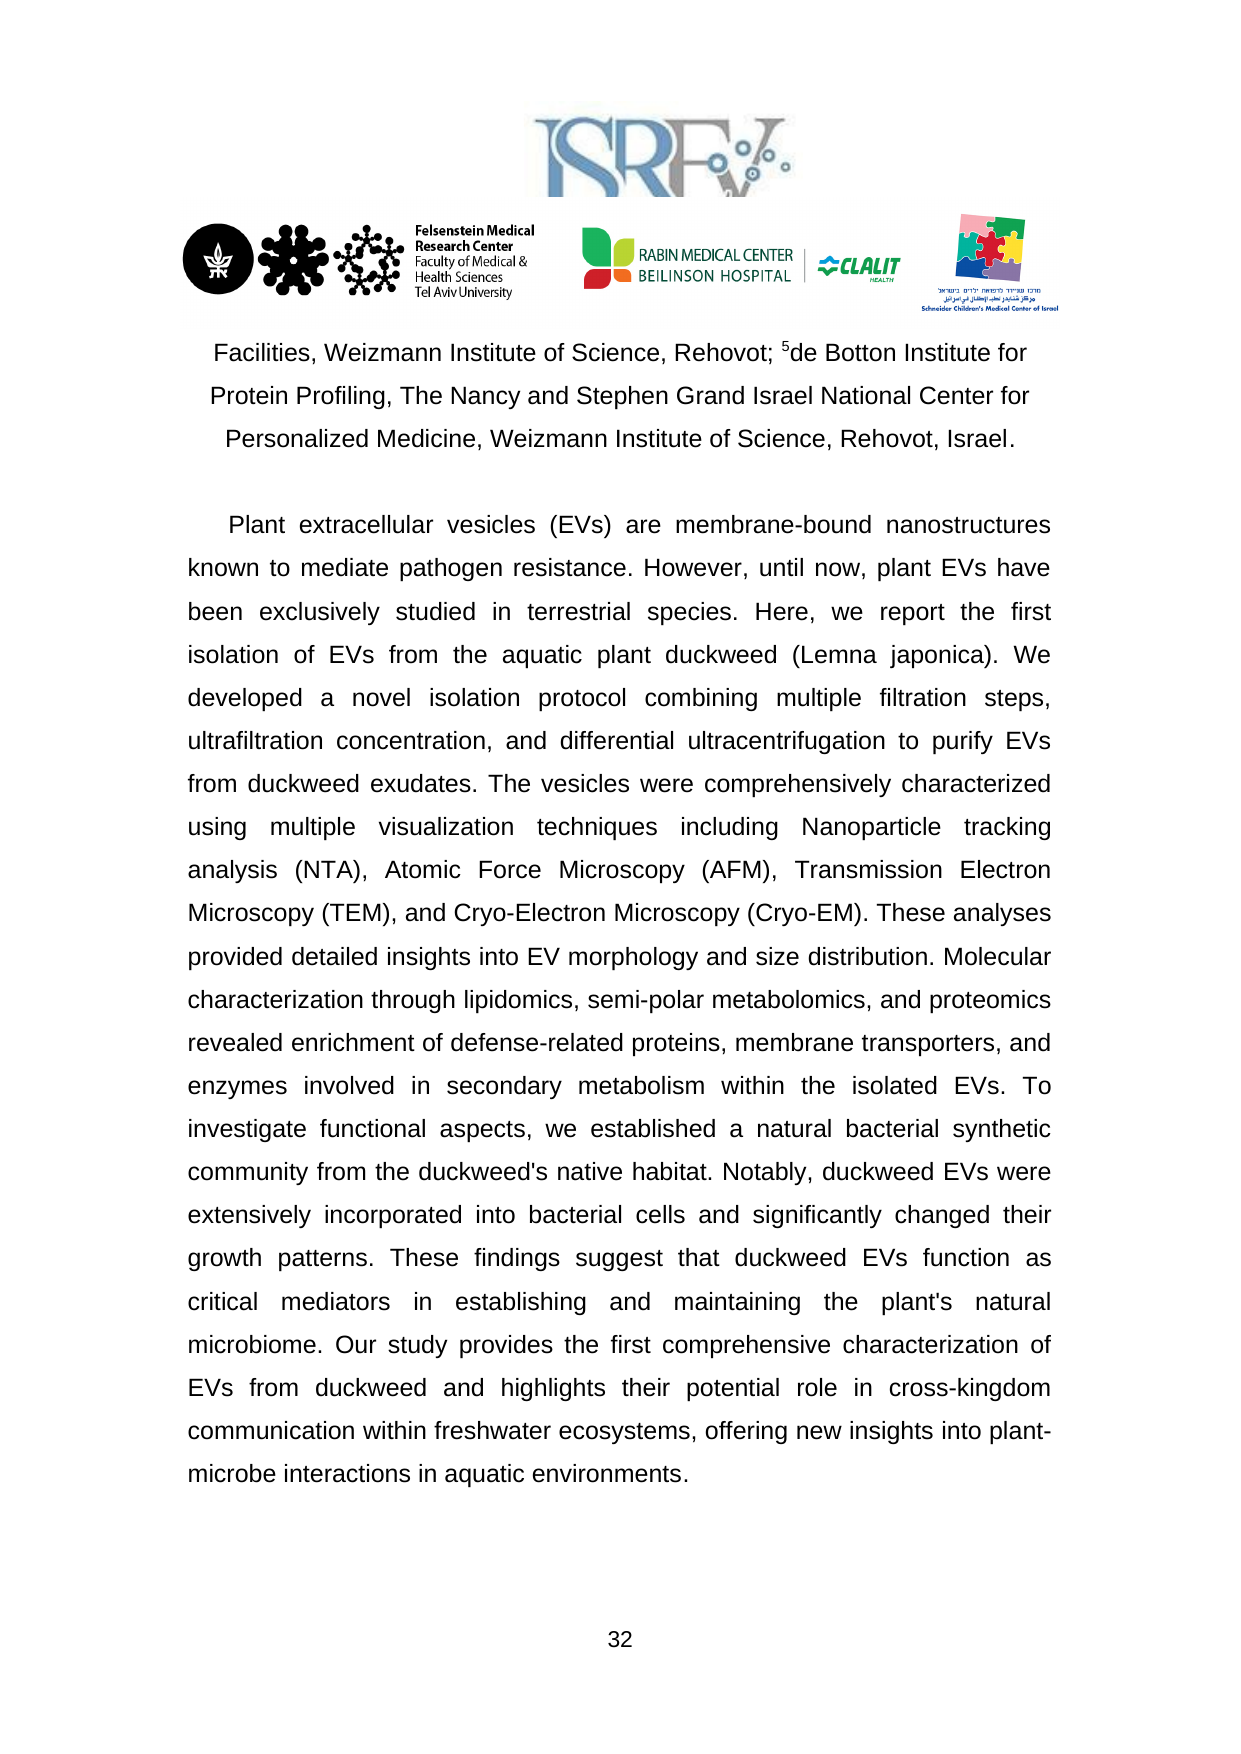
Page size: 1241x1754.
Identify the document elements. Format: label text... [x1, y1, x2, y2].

picture [180, 101, 1060, 329]
text Plant extracellular vesicles (EVs) are membrane-bound nanostructures known to mediate pathogen resistance. However, until now, plant EVs have been exclusively studied in terrestrial species. Here, we report the first isolation of EVs from the aquatic plant duckweed (Lemna japonica). We developed a novel isolation protocol combining multiple filtration steps, ultrafiltration concentration, and differential ultracentrifugation to purify EVs from duckweed exudates. The vesicles were comprehensively characterized using multiple visualization techniques including Nanoparticle tracking analysis (NTA), Atomic Force Microscopy (AFM), Transmission Electron Microscopy (TEM), and Cryo-Electron Microscopy (Cryo-EM). These analyses provided detailed insights into EV morphology and size distribution. Molecular characterization through lipidomics, semi-polar metabolomics, and proteomics revealed enrichment of defense-related proteins, membrane transporters, and enzymes involved in secondary metabolism within the isolated EVs. To investigate functional aspects, we established a natural bacterial synthetic community from the duckweed's native habitat. Notably, duckweed EVs were extensively incorporated into bacterial cells and significantly changed their growth patterns. These findings suggest that duckweed EVs function as critical mediators in establishing and maintaining the plant's natural microbiome. Our study provides the first comprehensive characterization of EVs from duckweed and highlights their potential role in cross-kingdom communication within freshwater ecosystems, offering new insights into plant-microbe interactions in aquatic environments. [187, 510, 1053, 1488]
